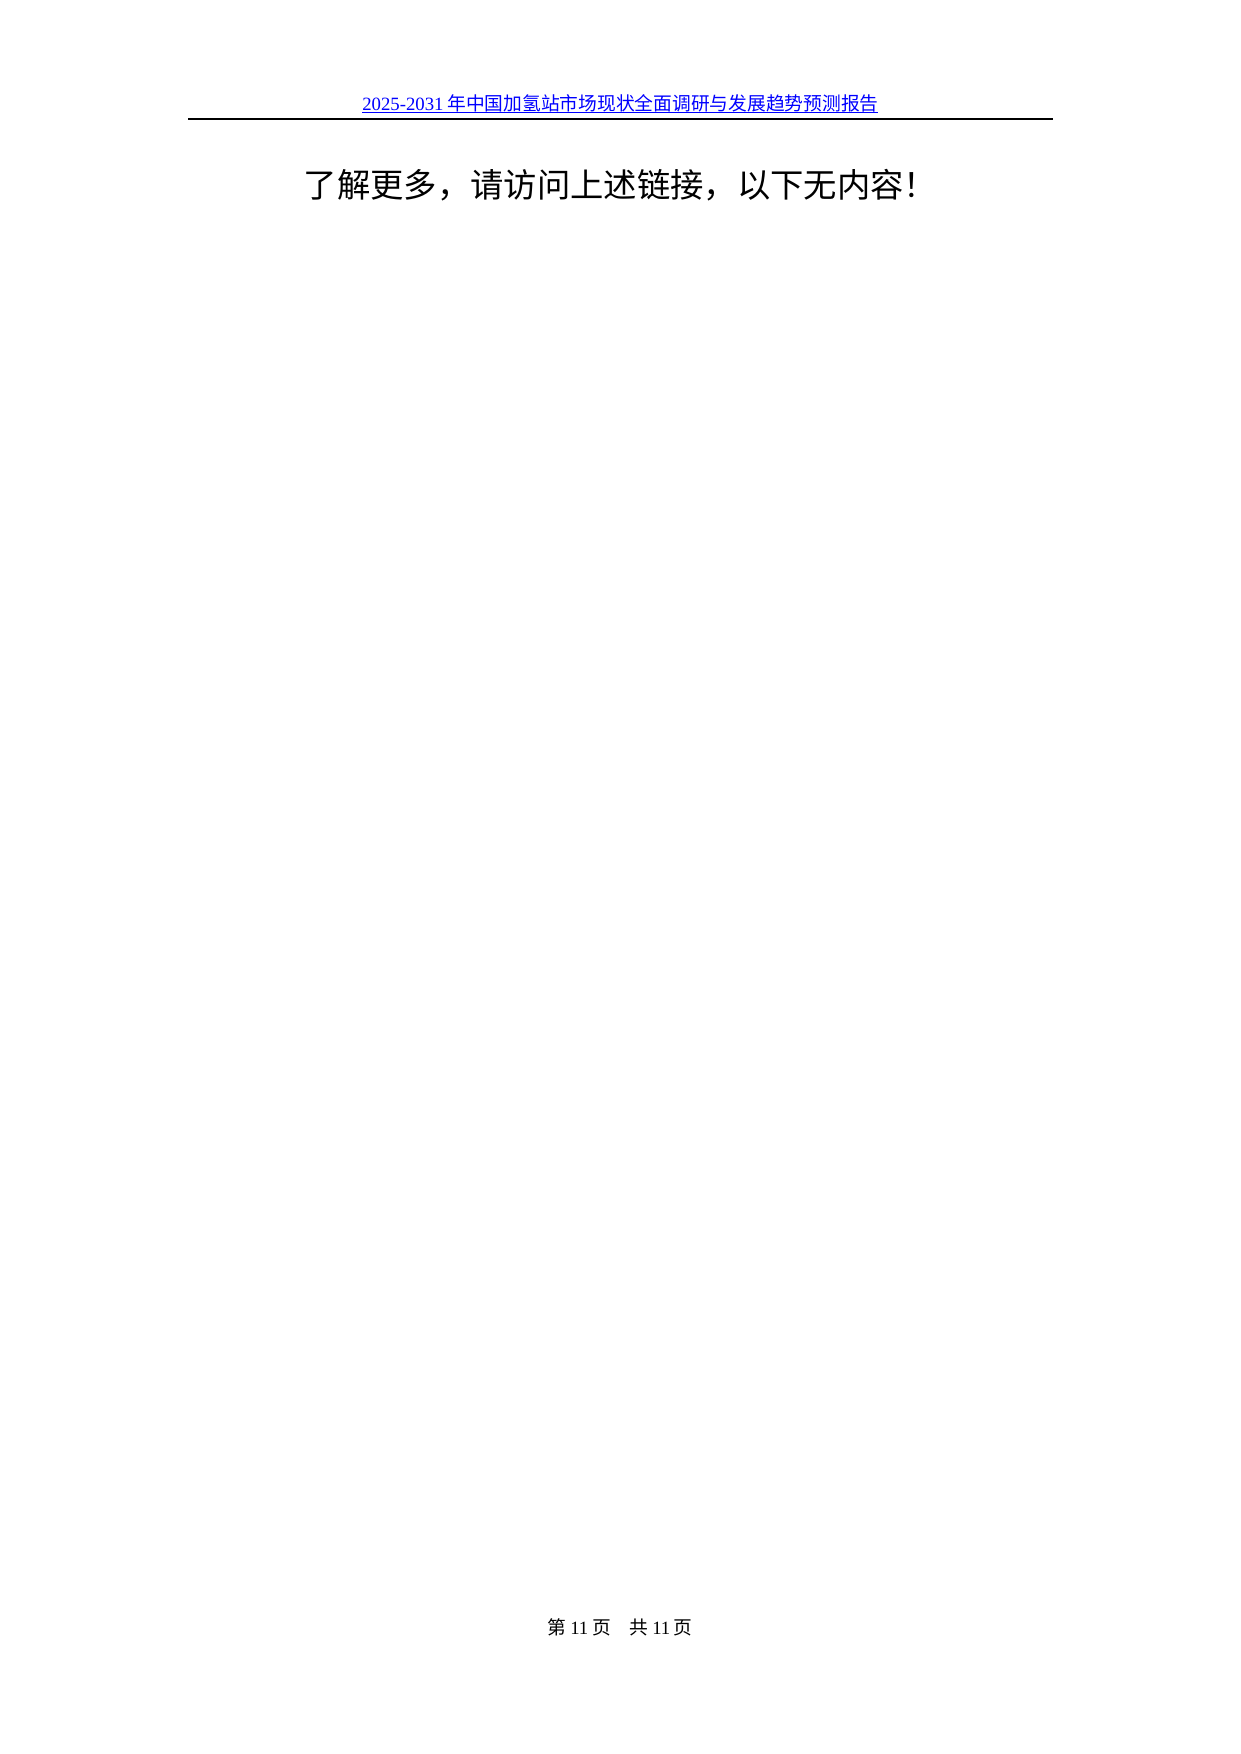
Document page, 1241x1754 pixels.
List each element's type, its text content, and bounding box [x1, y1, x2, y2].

title 了解更多，请访问上述链接，以下无内容！ [187, 150, 1053, 215]
